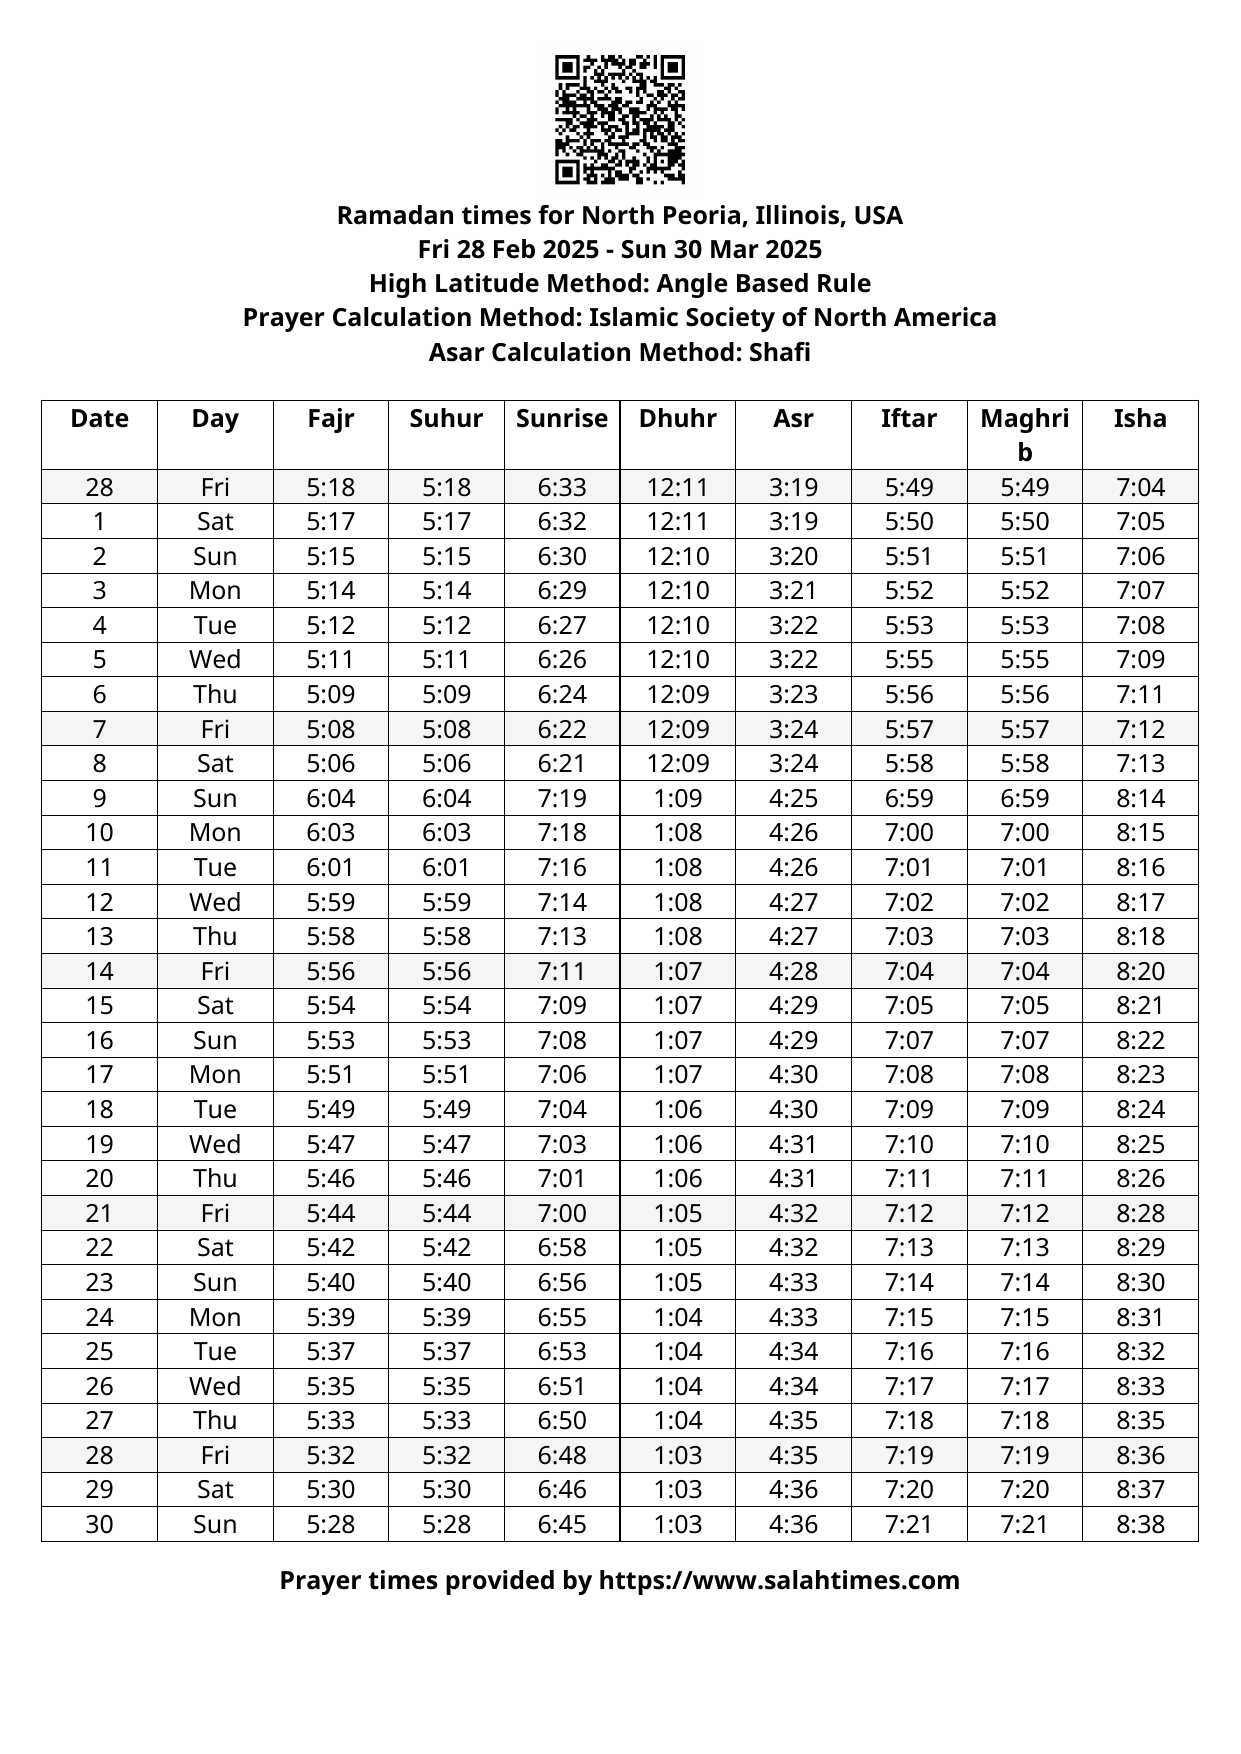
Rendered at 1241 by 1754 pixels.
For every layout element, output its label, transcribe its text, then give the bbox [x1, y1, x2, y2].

table_cell 5:17 [274, 504, 388, 538]
table_cell 6:59 [968, 781, 1082, 814]
table_cell Fri [158, 1196, 273, 1229]
table_cell 8:38 [1083, 1507, 1198, 1541]
table_cell 7:14 [505, 885, 619, 918]
table_cell 3:22 [736, 608, 851, 642]
table_cell 29 [42, 1473, 157, 1506]
table_cell 7:17 [968, 1369, 1082, 1402]
table_cell 5:53 [389, 1023, 504, 1057]
table_cell 1:05 [621, 1265, 735, 1299]
table_cell Sun [158, 781, 273, 814]
table_cell 7:09 [505, 989, 619, 1022]
table_cell Fri [158, 712, 273, 745]
table_cell 7:15 [968, 1300, 1082, 1333]
table_cell Fri [158, 954, 273, 987]
table_cell 8:33 [1083, 1369, 1198, 1402]
table_cell 4 [42, 608, 157, 642]
table_cell Sun [158, 1023, 273, 1057]
table_cell 1:03 [621, 1507, 735, 1541]
table_cell 5 [42, 643, 157, 676]
table_cell 6:33 [505, 470, 619, 503]
table_cell Thu [158, 1404, 273, 1437]
table_cell 5:52 [852, 574, 967, 607]
table_cell 4:27 [736, 885, 851, 918]
table_cell 12:09 [621, 712, 735, 745]
table_cell 5:55 [968, 643, 1082, 676]
table_cell 4:26 [736, 850, 851, 884]
table_cell 7:16 [505, 850, 619, 884]
table_cell 5:15 [389, 539, 504, 572]
table_cell Wed [158, 643, 273, 676]
table_cell 1:06 [621, 1127, 735, 1160]
table_cell 6:29 [505, 574, 619, 607]
table_cell 5:58 [389, 919, 504, 953]
table_cell 28 [42, 1438, 157, 1472]
table_cell 8:37 [1083, 1473, 1198, 1506]
table_cell 5:57 [968, 712, 1082, 745]
table_cell 4:31 [736, 1127, 851, 1160]
table_cell Sun [158, 539, 273, 572]
table_cell 7:21 [968, 1507, 1082, 1541]
table_header Suhur [389, 401, 504, 469]
table_cell 5:55 [852, 643, 967, 676]
table_cell 6:32 [505, 504, 619, 538]
table_cell 3:19 [736, 504, 851, 538]
table_cell 7:13 [505, 919, 619, 953]
table_cell Sun [158, 1265, 273, 1299]
table_cell 7:07 [1083, 574, 1198, 607]
table_cell 1:03 [621, 1473, 735, 1506]
table_header Date [42, 401, 157, 469]
table_cell 7:10 [852, 1127, 967, 1160]
table_cell 7:05 [968, 989, 1082, 1022]
table_cell 4:35 [736, 1404, 851, 1437]
table_cell 7:13 [852, 1231, 967, 1264]
table_cell 8:23 [1083, 1058, 1198, 1091]
table_cell 7:16 [852, 1334, 967, 1368]
table_cell 3:20 [736, 539, 851, 572]
table_cell 1:08 [621, 816, 735, 849]
table_cell 26 [42, 1369, 157, 1402]
table_cell 8:36 [1083, 1438, 1198, 1472]
table_cell 23 [42, 1265, 157, 1299]
table_cell 7:02 [968, 885, 1082, 918]
table_cell 7:01 [505, 1161, 619, 1195]
table_cell 25 [42, 1334, 157, 1368]
table_cell 10 [42, 816, 157, 849]
table_cell 4:30 [736, 1092, 851, 1126]
table_cell 8:21 [1083, 989, 1198, 1022]
table_cell 11 [42, 850, 157, 884]
table_cell 7:07 [968, 1023, 1082, 1057]
table_cell 8:18 [1083, 919, 1198, 953]
table_cell 7:01 [968, 850, 1082, 884]
table_cell 6:50 [505, 1404, 619, 1437]
table_cell 7:10 [968, 1127, 1082, 1160]
table_cell 12:10 [621, 574, 735, 607]
table_cell 28 [42, 470, 157, 503]
table_cell 4:31 [736, 1161, 851, 1195]
table_cell 5:39 [389, 1300, 504, 1333]
table_cell 5:14 [274, 574, 388, 607]
table_cell 7:04 [968, 954, 1082, 987]
table_cell 7:09 [968, 1092, 1082, 1126]
table_cell 4:32 [736, 1231, 851, 1264]
table_cell 12:09 [621, 746, 735, 780]
table_cell 1:04 [621, 1334, 735, 1368]
table_cell 5:33 [274, 1404, 388, 1437]
table_cell 6:21 [505, 746, 619, 780]
table_cell 5:18 [274, 470, 388, 503]
table_cell 5:28 [274, 1507, 388, 1541]
table_cell 5:59 [389, 885, 504, 918]
table_cell 7:12 [1083, 712, 1198, 745]
table_cell 5:08 [389, 712, 504, 745]
table_cell 12:10 [621, 643, 735, 676]
table_cell 4:28 [736, 954, 851, 987]
table_cell Sat [158, 746, 273, 780]
table_cell 4:30 [736, 1058, 851, 1091]
table_cell 5:08 [274, 712, 388, 745]
text Ramadan times for North Peoria, Illinois, USA [42, 198, 1198, 232]
table_cell 5:58 [274, 919, 388, 953]
table_cell 1:05 [621, 1196, 735, 1229]
table_cell 18 [42, 1092, 157, 1126]
table_cell 7:08 [968, 1058, 1082, 1091]
table_cell 6:01 [389, 850, 504, 884]
table_cell 8:31 [1083, 1300, 1198, 1333]
table_cell Tue [158, 608, 273, 642]
table_cell Sat [158, 1473, 273, 1506]
table_cell Wed [158, 1127, 273, 1160]
table_cell Sat [158, 1231, 273, 1264]
table_cell 6:48 [505, 1438, 619, 1472]
table_cell 5:42 [274, 1231, 388, 1264]
table_cell 6:51 [505, 1369, 619, 1402]
table_cell 5:44 [389, 1196, 504, 1229]
table_cell 5:56 [274, 954, 388, 987]
table_cell 7:13 [1083, 746, 1198, 780]
table_cell 7:18 [968, 1404, 1082, 1437]
table_cell 5:46 [389, 1161, 504, 1195]
table_cell 7:05 [852, 989, 967, 1022]
table_header Isha [1083, 401, 1198, 469]
table_cell 12 [42, 885, 157, 918]
table_cell 24 [42, 1300, 157, 1333]
table_cell 5:32 [389, 1438, 504, 1472]
table_cell 20 [42, 1161, 157, 1195]
table_cell 4:29 [736, 1023, 851, 1057]
table_cell 8:17 [1083, 885, 1198, 918]
table_cell 5:47 [389, 1127, 504, 1160]
table_header Sunrise [505, 401, 619, 469]
table_cell 4:35 [736, 1438, 851, 1472]
table_cell 3 [42, 574, 157, 607]
table_cell 5:53 [274, 1023, 388, 1057]
table_cell 7:12 [968, 1196, 1082, 1229]
table_header Maghrib [968, 401, 1082, 469]
table_cell 7:12 [852, 1196, 967, 1229]
table_cell 5:12 [389, 608, 504, 642]
table_cell 7:04 [505, 1092, 619, 1126]
table_cell 7:19 [505, 781, 619, 814]
table_cell 7:13 [968, 1231, 1082, 1264]
table_cell 3:19 [736, 470, 851, 503]
table_cell 7:18 [852, 1404, 967, 1437]
table_cell 4:27 [736, 919, 851, 953]
table_cell 7:03 [968, 919, 1082, 953]
table_cell Wed [158, 1369, 273, 1402]
table_cell 6:03 [389, 816, 504, 849]
table_cell 4:26 [736, 816, 851, 849]
table_cell 12:11 [621, 504, 735, 538]
table_cell 5:09 [274, 677, 388, 711]
table_cell 5:37 [389, 1334, 504, 1368]
table_cell 6:56 [505, 1265, 619, 1299]
table_cell 8:15 [1083, 816, 1198, 849]
table_cell 7:11 [852, 1161, 967, 1195]
table_cell 3:22 [736, 643, 851, 676]
table_cell 1:07 [621, 989, 735, 1022]
table_cell 7:16 [968, 1334, 1082, 1368]
table_cell 6:27 [505, 608, 619, 642]
table_cell 7:08 [852, 1058, 967, 1091]
table_cell Mon [158, 1058, 273, 1091]
table_cell 5:12 [274, 608, 388, 642]
table_cell 4:33 [736, 1265, 851, 1299]
table_cell 5:40 [389, 1265, 504, 1299]
table_cell 12:09 [621, 677, 735, 711]
table_cell 7:04 [1083, 470, 1198, 503]
table_cell 7:05 [1083, 504, 1198, 538]
table_cell 8:32 [1083, 1334, 1198, 1368]
table_cell 6:55 [505, 1300, 619, 1333]
table_cell 6:59 [852, 781, 967, 814]
table_cell 7:20 [852, 1473, 967, 1506]
table_cell 5:06 [389, 746, 504, 780]
table_cell 7:00 [968, 816, 1082, 849]
table_cell 7 [42, 712, 157, 745]
table_cell 5:37 [274, 1334, 388, 1368]
table_cell 8:28 [1083, 1196, 1198, 1229]
table_cell Mon [158, 574, 273, 607]
table_cell 7:20 [968, 1473, 1082, 1506]
table_cell 8:26 [1083, 1161, 1198, 1195]
table_cell Mon [158, 816, 273, 849]
table_cell 5:49 [389, 1092, 504, 1126]
table_cell 5:56 [968, 677, 1082, 711]
table_cell 6:58 [505, 1231, 619, 1264]
table_cell 7:14 [852, 1265, 967, 1299]
table_cell 5:51 [389, 1058, 504, 1091]
table_cell 21 [42, 1196, 157, 1229]
picture [542, 41, 699, 198]
table_cell 7:14 [968, 1265, 1082, 1299]
table_cell 5:42 [389, 1231, 504, 1264]
table_cell 5:14 [389, 574, 504, 607]
table_cell 4:25 [736, 781, 851, 814]
table_cell 5:57 [852, 712, 967, 745]
table_cell 1:04 [621, 1369, 735, 1402]
table_cell 13 [42, 919, 157, 953]
table_cell 7:15 [852, 1300, 967, 1333]
table_cell 5:53 [968, 608, 1082, 642]
table_header Day [158, 401, 273, 469]
table_header Asr [736, 401, 851, 469]
table_cell 1:06 [621, 1092, 735, 1126]
table_cell 1:08 [621, 885, 735, 918]
table_cell 3:24 [736, 746, 851, 780]
table_cell 7:17 [852, 1369, 967, 1402]
table_cell 7:21 [852, 1507, 967, 1541]
table_cell 5:11 [274, 643, 388, 676]
table_cell 5:44 [274, 1196, 388, 1229]
table_cell 5:17 [389, 504, 504, 538]
table_cell 3:24 [736, 712, 851, 745]
table_cell 5:35 [389, 1369, 504, 1402]
table_cell 8:20 [1083, 954, 1198, 987]
table_header Iftar [852, 401, 967, 469]
table_cell 7:03 [505, 1127, 619, 1160]
table_cell 5:58 [968, 746, 1082, 780]
table_cell 7:09 [1083, 643, 1198, 676]
table_cell 1:04 [621, 1404, 735, 1437]
table_cell 5:50 [852, 504, 967, 538]
table_cell 5:32 [274, 1438, 388, 1472]
table_cell 5:40 [274, 1265, 388, 1299]
table_cell Sat [158, 989, 273, 1022]
table_cell 9 [42, 781, 157, 814]
table_cell 7:06 [1083, 539, 1198, 572]
table_cell 12:10 [621, 608, 735, 642]
table_cell 2 [42, 539, 157, 572]
table_cell 1 [42, 504, 157, 538]
table_cell 6:01 [274, 850, 388, 884]
table_cell 7:08 [505, 1023, 619, 1057]
table_cell Thu [158, 919, 273, 953]
text Fri 28 Feb 2025 - Sun 30 Mar 2025 [42, 232, 1198, 266]
table_cell 19 [42, 1127, 157, 1160]
table_header Fajr [274, 401, 388, 469]
table_cell 7:04 [852, 954, 967, 987]
table_cell 8:25 [1083, 1127, 1198, 1160]
table_cell 7:02 [852, 885, 967, 918]
table_cell 1:07 [621, 1023, 735, 1057]
table_cell Fri [158, 470, 273, 503]
table_cell 5:09 [389, 677, 504, 711]
table_cell 6:24 [505, 677, 619, 711]
table_cell Thu [158, 1161, 273, 1195]
table_cell 1:07 [621, 1058, 735, 1091]
table_cell 7:08 [1083, 608, 1198, 642]
table_cell 5:56 [852, 677, 967, 711]
table_cell 5:11 [389, 643, 504, 676]
table_cell 5:46 [274, 1161, 388, 1195]
table_cell 15 [42, 989, 157, 1022]
table_cell 6 [42, 677, 157, 711]
table_cell 6:53 [505, 1334, 619, 1368]
table_cell Tue [158, 1334, 273, 1368]
table_cell Wed [158, 885, 273, 918]
table_cell 7:11 [505, 954, 619, 987]
table_cell 8:35 [1083, 1404, 1198, 1437]
table_cell 4:36 [736, 1473, 851, 1506]
table_cell 4:29 [736, 989, 851, 1022]
table_cell 7:11 [1083, 677, 1198, 711]
table_cell 8:29 [1083, 1231, 1198, 1264]
table_cell 6:22 [505, 712, 619, 745]
table_cell 3:21 [736, 574, 851, 607]
table_cell 5:54 [274, 989, 388, 1022]
table_cell Tue [158, 850, 273, 884]
table_cell 8:24 [1083, 1092, 1198, 1126]
table_cell Sun [158, 1507, 273, 1541]
table_cell 5:33 [389, 1404, 504, 1437]
table_cell 5:49 [274, 1092, 388, 1126]
table_cell 6:04 [389, 781, 504, 814]
table_cell 30 [42, 1507, 157, 1541]
table_cell 5:52 [968, 574, 1082, 607]
table_cell Fri [158, 1438, 273, 1472]
table_cell 7:18 [505, 816, 619, 849]
text Prayer times provided by https://www.salahtimes.com [42, 1563, 1198, 1597]
table_cell 7:03 [852, 919, 967, 953]
table_cell 5:51 [968, 539, 1082, 572]
table_cell 22 [42, 1231, 157, 1264]
table_cell 7:19 [852, 1438, 967, 1472]
table_cell 5:50 [968, 504, 1082, 538]
table_cell 5:49 [852, 470, 967, 503]
table_cell 5:51 [852, 539, 967, 572]
table_cell 6:46 [505, 1473, 619, 1506]
table_cell 5:58 [852, 746, 967, 780]
table_cell Tue [158, 1092, 273, 1126]
table_cell 5:30 [274, 1473, 388, 1506]
table_cell 14 [42, 954, 157, 987]
table_cell 4:32 [736, 1196, 851, 1229]
table_cell 7:00 [852, 816, 967, 849]
table_cell 5:15 [274, 539, 388, 572]
table_cell 8:14 [1083, 781, 1198, 814]
table_cell 5:54 [389, 989, 504, 1022]
table_cell 8:22 [1083, 1023, 1198, 1057]
table_cell 5:53 [852, 608, 967, 642]
table_cell 5:47 [274, 1127, 388, 1160]
table_cell 1:06 [621, 1161, 735, 1195]
table_cell 5:56 [389, 954, 504, 987]
table_cell Thu [158, 677, 273, 711]
text Asar Calculation Method: Shafi [42, 334, 1198, 368]
table_cell 7:06 [505, 1058, 619, 1091]
table_cell 5:18 [389, 470, 504, 503]
table_cell 5:28 [389, 1507, 504, 1541]
table_cell 5:30 [389, 1473, 504, 1506]
text High Latitude Method: Angle Based Rule [42, 266, 1198, 300]
table_cell 1:05 [621, 1231, 735, 1264]
table_cell 5:06 [274, 746, 388, 780]
table_cell 1:07 [621, 954, 735, 987]
table_cell Mon [158, 1300, 273, 1333]
table_cell 4:34 [736, 1369, 851, 1402]
table_cell 8:30 [1083, 1265, 1198, 1299]
text Prayer Calculation Method: Islamic Society of North America [42, 300, 1198, 334]
table_cell 12:11 [621, 470, 735, 503]
table_cell Sat [158, 504, 273, 538]
table_cell 7:07 [852, 1023, 967, 1057]
table_cell 5:35 [274, 1369, 388, 1402]
table_cell 1:08 [621, 919, 735, 953]
table_cell 7:09 [852, 1092, 967, 1126]
table_cell 8:16 [1083, 850, 1198, 884]
table_cell 6:45 [505, 1507, 619, 1541]
table_header Dhuhr [621, 401, 735, 469]
table_cell 7:00 [505, 1196, 619, 1229]
table_cell 5:51 [274, 1058, 388, 1091]
table_cell 7:01 [852, 850, 967, 884]
table_cell 6:30 [505, 539, 619, 572]
table_cell 1:08 [621, 850, 735, 884]
table_cell 1:03 [621, 1438, 735, 1472]
table_cell 4:33 [736, 1300, 851, 1333]
table_cell 8 [42, 746, 157, 780]
table_cell 7:11 [968, 1161, 1082, 1195]
table_cell 5:59 [274, 885, 388, 918]
table_cell 12:10 [621, 539, 735, 572]
table_cell 17 [42, 1058, 157, 1091]
table_cell 4:34 [736, 1334, 851, 1368]
table_cell 5:39 [274, 1300, 388, 1333]
table_cell 1:04 [621, 1300, 735, 1333]
table_cell 5:49 [968, 470, 1082, 503]
table_cell 4:36 [736, 1507, 851, 1541]
table_cell 1:09 [621, 781, 735, 814]
table_cell 6:04 [274, 781, 388, 814]
table_cell 16 [42, 1023, 157, 1057]
table_cell 7:19 [968, 1438, 1082, 1472]
table_cell 27 [42, 1404, 157, 1437]
table_cell 6:26 [505, 643, 619, 676]
table_cell 3:23 [736, 677, 851, 711]
table_cell 6:03 [274, 816, 388, 849]
